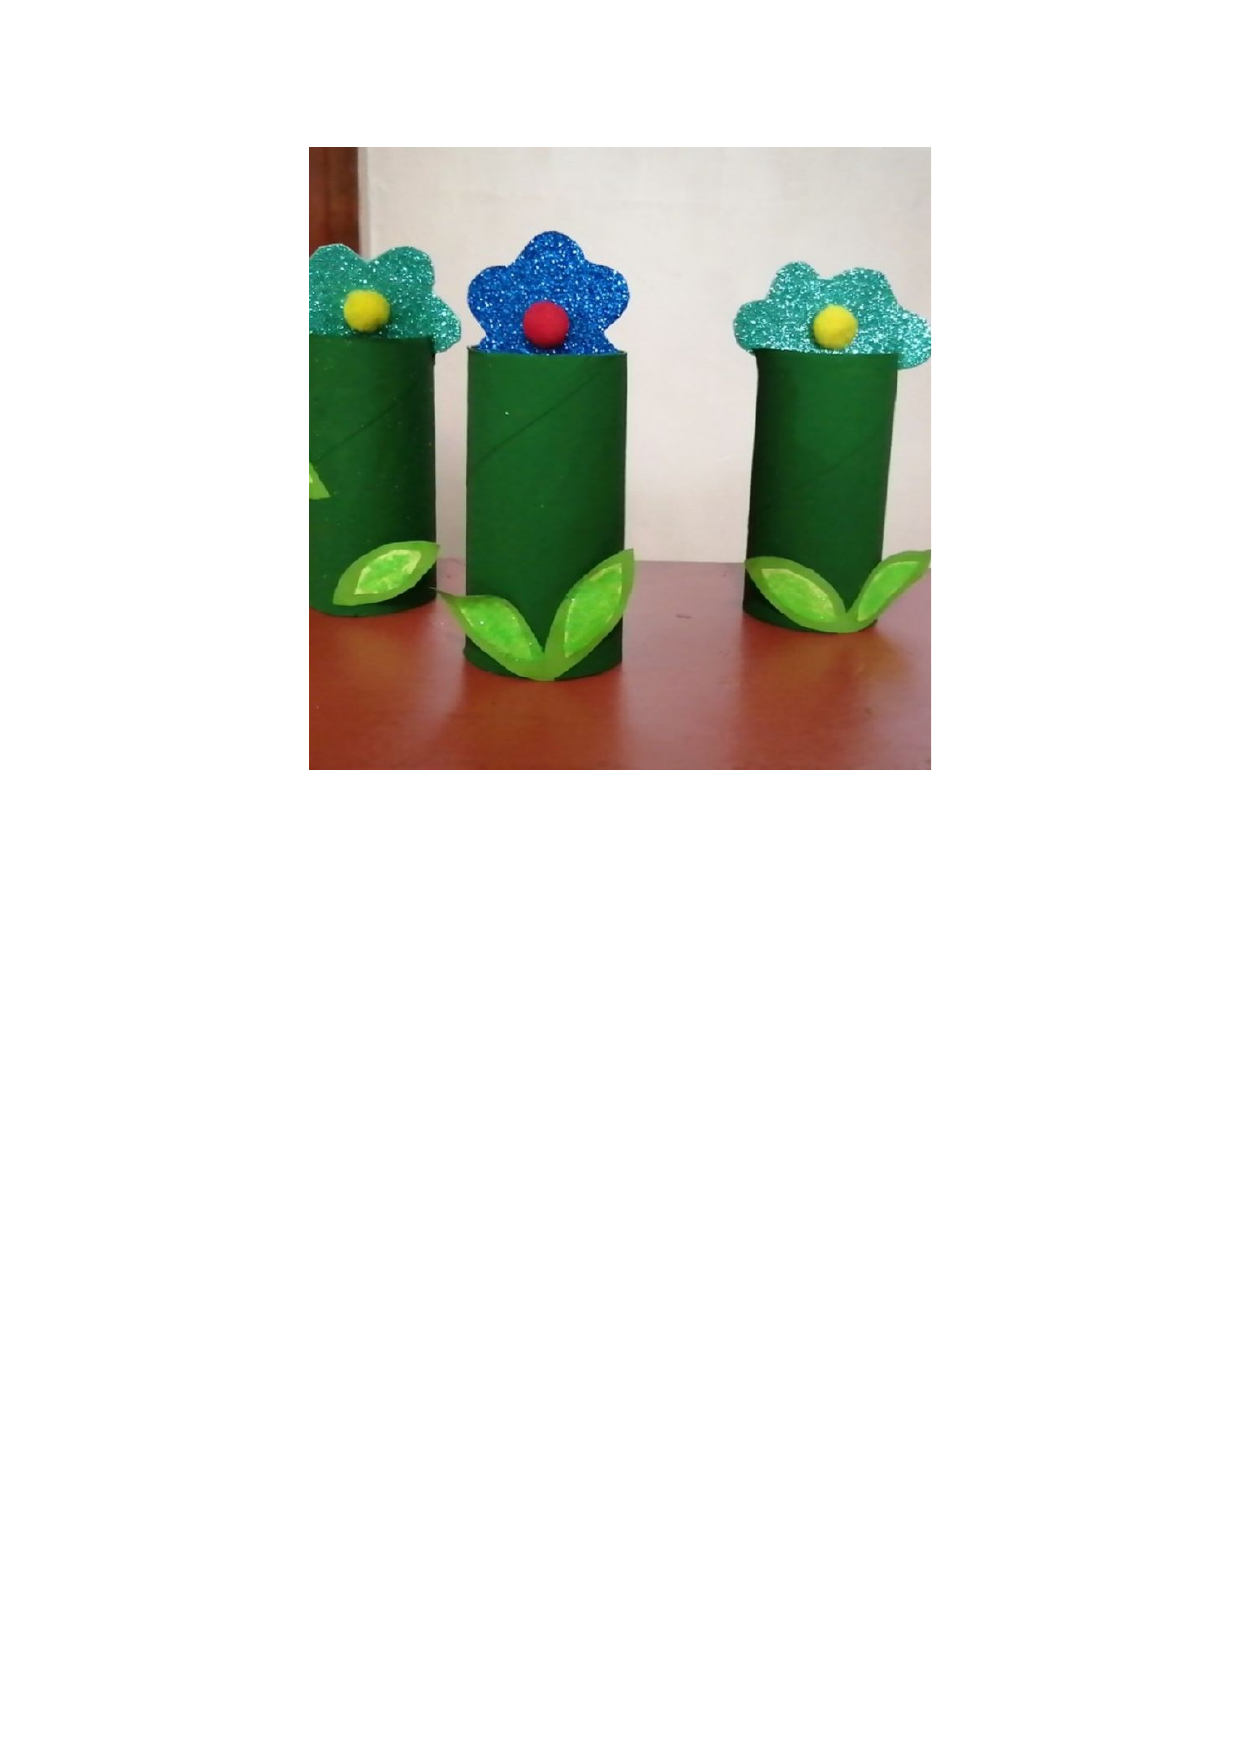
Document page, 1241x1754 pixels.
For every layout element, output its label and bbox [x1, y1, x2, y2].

picture [309, 147, 932, 770]
